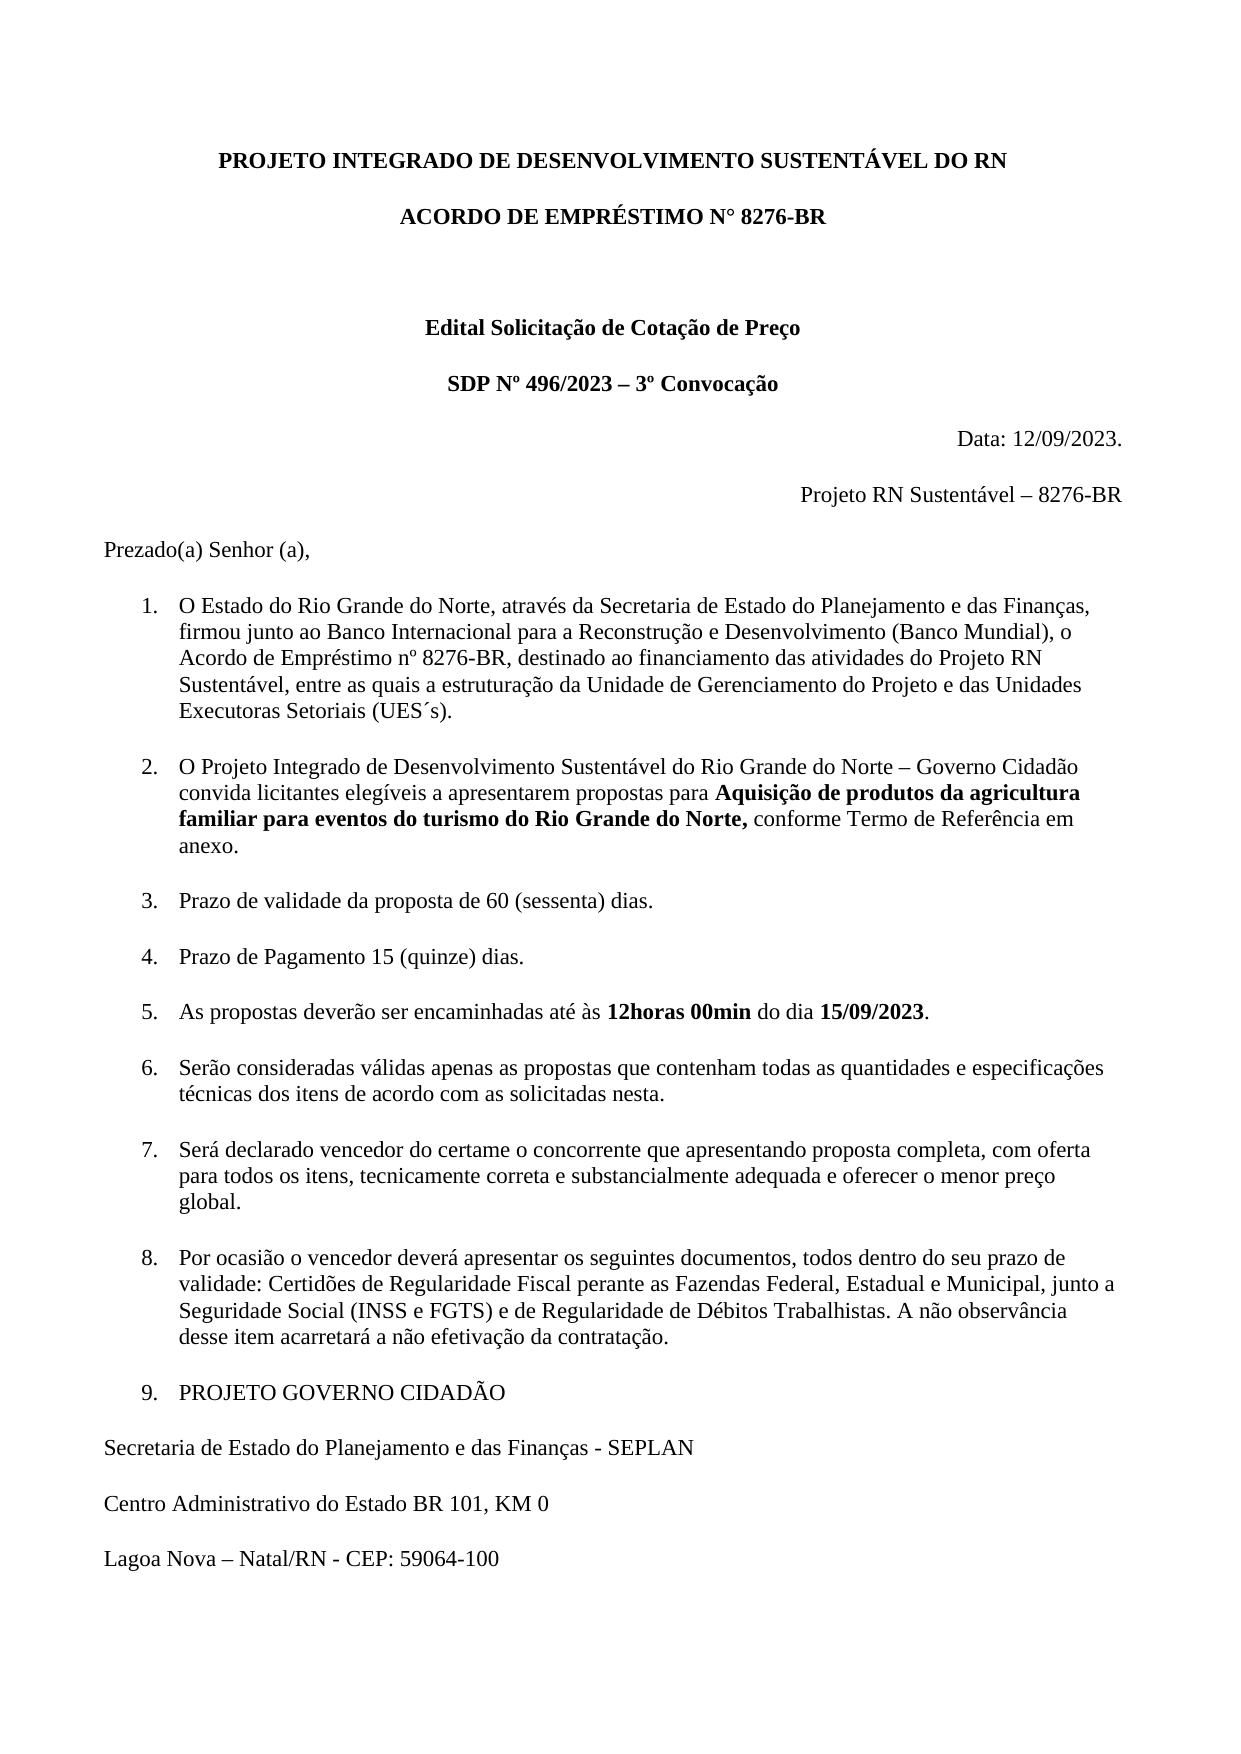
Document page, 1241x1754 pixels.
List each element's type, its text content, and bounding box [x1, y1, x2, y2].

text PROJETO INTEGRADO DE DESENVOLVIMENTO SUSTENTÁVEL DO RN [103, 148, 1122, 174]
text Secretaria de Estado do Planejamento e das Finanças - SEPLAN [103, 1434, 1122, 1460]
text Prezado(a) Senhor (a), [103, 536, 1122, 563]
text Projeto RN Sustentável – 8276-BR [103, 481, 1122, 507]
text SDP Nº 496/2023 – 3º Convocação [103, 370, 1122, 396]
text Data: 12/09/2023. [103, 425, 1122, 452]
text Centro Administrativo do Estado BR 101, KM 0 [103, 1489, 1122, 1516]
list As propostas deverão ser encaminhadas até às 12horas 00min do dia 15/09/2023. [141, 998, 1122, 1025]
list Será declarado vencedor do certame o concorrente que apresentando proposta completa, com oferta para todos os itens, tecnicamente correta e substancialmente adequada e oferecer o menor preço global. [141, 1136, 1122, 1215]
list PROJETO GOVERNO CIDADÃO [141, 1378, 1122, 1405]
list Prazo de validade da proposta de 60 (sessenta) dias. [141, 887, 1122, 914]
list O Estado do Rio Grande do Norte, através da Secretaria de Estado do Planejamento e das Finanças, firmou junto ao Banco Internacional para a Reconstrução e Desenvolvimento (Banco Mundial), o Acordo de Empréstimo nº 8276-BR, destinado ao financiamento das atividades do Projeto RN Sustentável, entre as quais a estruturação da Unidade de Gerenciamento do Projeto e das Unidades Executoras Setoriais (UES´s). [141, 592, 1122, 723]
list Por ocasião o vencedor deverá apresentar os seguintes documentos, todos dentro do seu prazo de validade: Certidões de Regularidade Fiscal perante as Fazendas Federal, Estadual e Municipal, junto a Seguridade Social (INSS e FGTS) e de Regularidade de Débitos Trabalhistas. A não observância desse item acarretará a não efetivação da contratação. [141, 1244, 1122, 1349]
text Lagoa Nova – Natal/RN - CEP: 59064-100 [103, 1545, 1122, 1571]
text Edital Solicitação de Cotação de Preço [103, 314, 1122, 341]
list Serão consideradas válidas apenas as propostas que contenham todas as quantidades e especificações técnicas dos itens de acordo com as solicitadas nesta. [141, 1054, 1122, 1107]
list Prazo de Pagamento 15 (quinze) dias. [141, 943, 1122, 969]
list O Projeto Integrado de Desenvolvimento Sustentável do Rio Grande do Norte – Governo Cidadão convida licitantes elegíveis a apresentarem propostas para Aquisição de produtos da agricultura familiar para eventos do turismo do Rio Grande do Norte​, conforme Termo de Referência em anexo. [141, 753, 1122, 858]
text ACORDO DE EMPRÉSTIMO N° 8276-BR [103, 203, 1122, 229]
